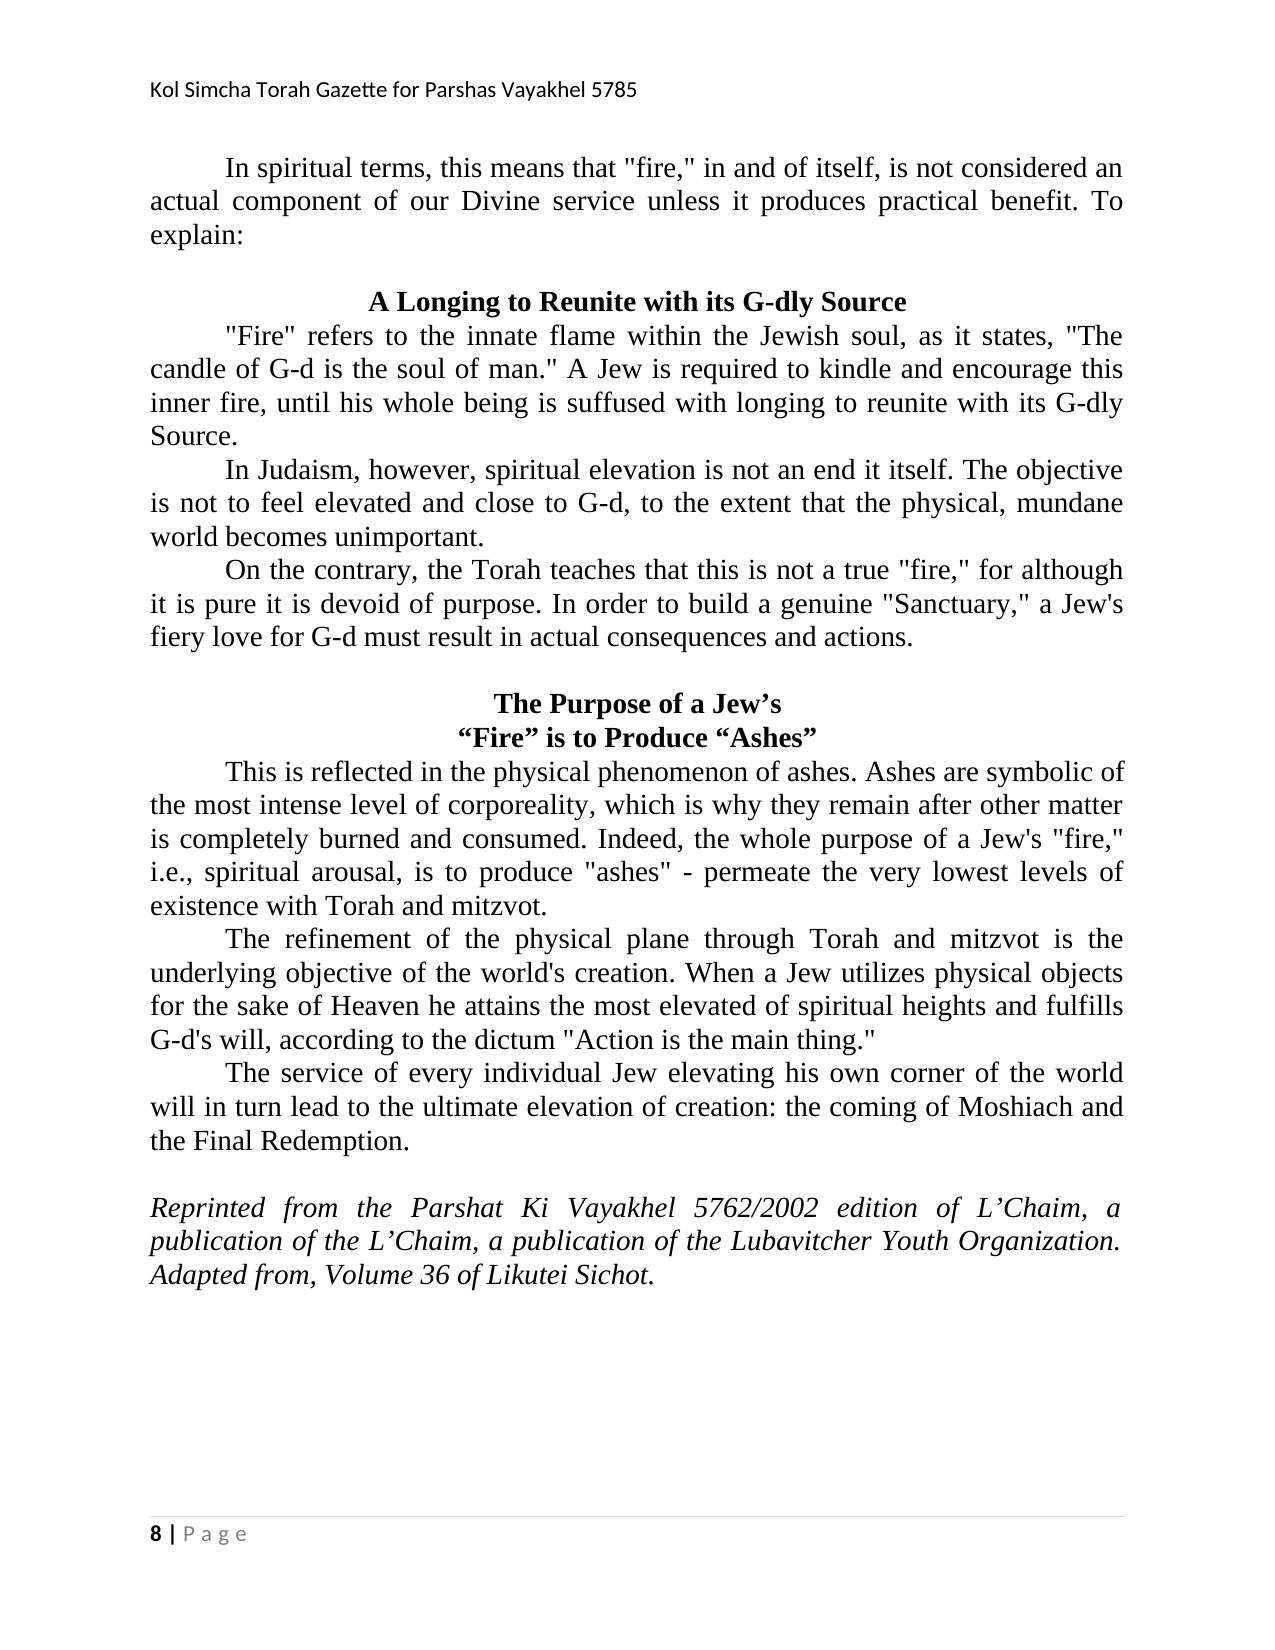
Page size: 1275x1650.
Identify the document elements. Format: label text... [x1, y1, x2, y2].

text Reprinted from the Parshat Ki Vayakhel 5762/2002 edition of L’Chaim, a publication of the L’Chaim, a publication of the Lubavitcher Youth Organization. Adapted from, Volume 36 of Likutei Sichot. [150, 1190, 1125, 1290]
text "Fire" refers to the innate flame within the Jewish soul, as it states, "The candle of G-d is the soul of man." A Jew is required to kindle and encourage this inner fire, until his whole being is suffused with longing to reunite with its G-dly Source. [150, 318, 1125, 452]
text On the contrary, the Torah teaches that this is not a true "fire," for although it is pure it is devoid of purpose. In order to build a genuine "Sanctuary," a Jew's fiery love for G-d must result in actual consequences and actions. [150, 552, 1125, 653]
text In spiritual terms, this means that "fire," in and of itself, is not considered an actual component of our Divine service unless it produces practical benefit. To explain: [150, 150, 1125, 251]
text In Judaism, however, spiritual elevation is not an end it itself. The objective is not to feel elevated and close to G-d, to the extent that the physical, mundane world becomes unimportant. [150, 452, 1125, 552]
text The refinement of the physical plane through Torah and mitzvot is the underlying objective of the world's creation. When a Jew utilizes physical objects for the sake of Heaven he attains the most elevated of spiritual heights and fulfills G-d's will, according to the dictum "Action is the main thing." [150, 921, 1125, 1056]
text The service of every individual Jew elevating his own corner of the world will in turn lead to the ultimate elevation of creation: the coming of Moshiach and the Final Redemption. [150, 1056, 1125, 1156]
text “Fire” is to Produce “Ashes” [150, 720, 1125, 754]
text The Purpose of a Jew’s [150, 687, 1125, 720]
text A Longing to Reunite with its G-dly Source [150, 284, 1125, 318]
text This is reflected in the physical phenomenon of ashes. Ashes are symbolic of the most intense level of corporeality, which is why they remain after other matter is completely burned and consumed. Indeed, the whole purpose of a Jew's "fire," i.e., spiritual arousal, is to produce "ashes" - permeate the very lowest levels of existence with Torah and mitzvot. [150, 754, 1125, 921]
